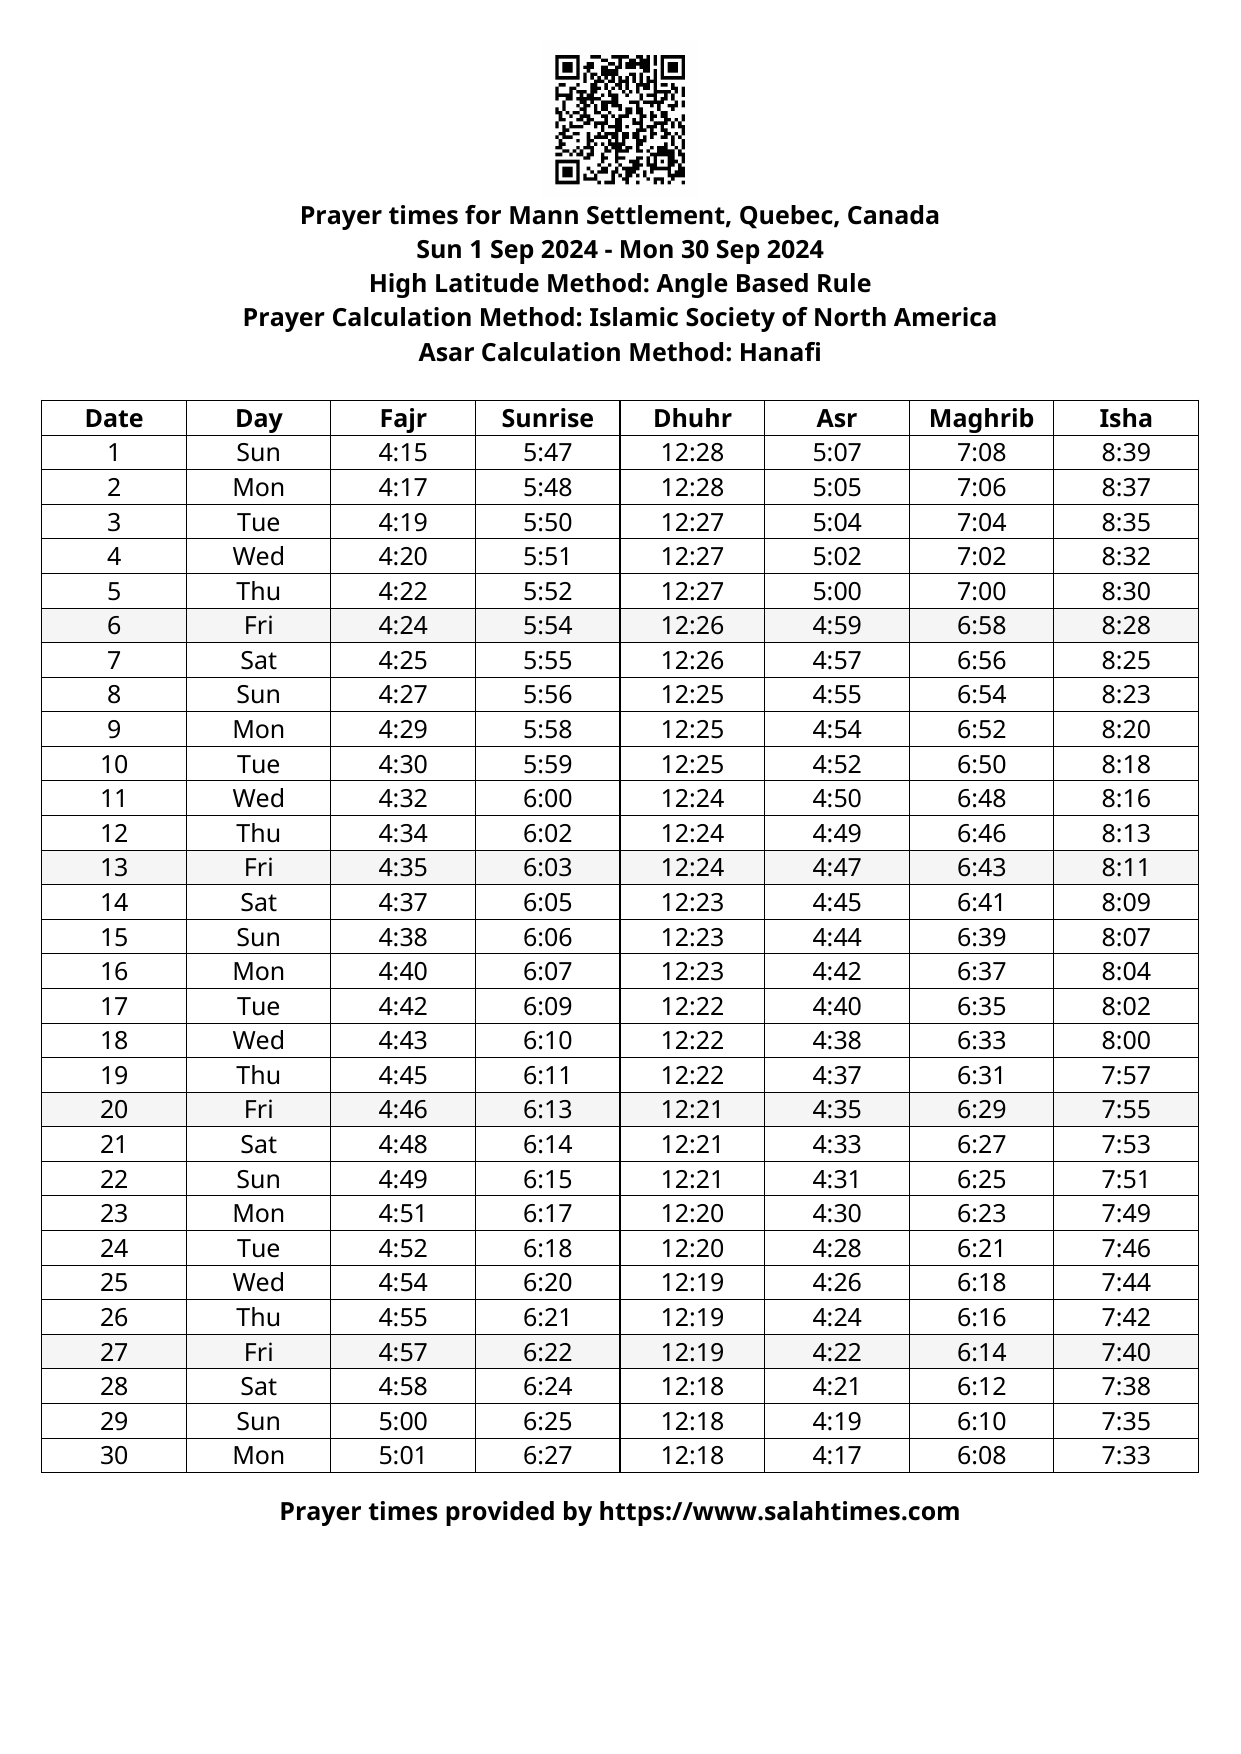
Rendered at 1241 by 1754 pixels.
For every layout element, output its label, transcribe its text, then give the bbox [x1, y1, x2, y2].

text Sun 1 Sep 2024 - Mon 30 Sep 2024 [42, 232, 1198, 266]
table_cell 4:28 [765, 1231, 909, 1264]
table_cell Wed [187, 1266, 330, 1299]
table_cell 10 [42, 747, 186, 780]
table_cell 4:46 [331, 1093, 475, 1126]
table_cell 4:54 [765, 712, 909, 746]
table_cell 7:42 [1054, 1300, 1198, 1334]
table_cell 14 [42, 885, 186, 919]
table_cell 27 [42, 1335, 186, 1368]
text Prayer times for Mann Settlement, Quebec, Canada [42, 198, 1198, 232]
table_cell 4:57 [765, 643, 909, 677]
table_cell 4:52 [331, 1231, 475, 1264]
table_cell 8:23 [1054, 678, 1198, 711]
table_cell 6:17 [476, 1196, 619, 1230]
table_cell 8:28 [1054, 609, 1198, 642]
table_cell 4:34 [331, 816, 475, 849]
table_cell 12:20 [621, 1231, 764, 1264]
table_cell 12:19 [621, 1266, 764, 1299]
table_cell 12:18 [621, 1439, 764, 1472]
table_cell 9 [42, 712, 186, 746]
table_cell 7:46 [1054, 1231, 1198, 1264]
table_cell 8:09 [1054, 885, 1198, 919]
table_cell 6:13 [476, 1093, 619, 1126]
table_cell Fri [187, 851, 330, 884]
table_cell 4:30 [331, 747, 475, 780]
table_cell 7:57 [1054, 1058, 1198, 1092]
table_cell 7:40 [1054, 1335, 1198, 1368]
table_cell 5:07 [765, 436, 909, 469]
table_header Sunrise [476, 401, 619, 434]
table_cell 4:57 [331, 1335, 475, 1368]
table_cell 18 [42, 1024, 186, 1057]
table_cell 8:32 [1054, 539, 1198, 573]
table_cell 20 [42, 1093, 186, 1126]
table_cell 4:45 [331, 1058, 475, 1092]
table_cell 7:04 [910, 505, 1053, 538]
table_cell 3 [42, 505, 186, 538]
table_cell 6:10 [476, 1024, 619, 1057]
table_cell 12:25 [621, 747, 764, 780]
table_cell 4:24 [331, 609, 475, 642]
table_cell 6:54 [910, 678, 1053, 711]
table_cell 7:00 [910, 574, 1053, 607]
table_cell 8:20 [1054, 712, 1198, 746]
table_cell Sun [187, 436, 330, 469]
table_cell 4:24 [765, 1300, 909, 1334]
table_cell Thu [187, 1300, 330, 1334]
table_cell 4:45 [765, 885, 909, 919]
table_cell 4:17 [765, 1439, 909, 1472]
table_cell 6:27 [476, 1439, 619, 1472]
table_cell 7:02 [910, 539, 1053, 573]
table_cell 6:31 [910, 1058, 1053, 1092]
text Prayer times provided by https://www.salahtimes.com [42, 1494, 1198, 1528]
table_cell 4:30 [765, 1196, 909, 1230]
table_cell 4:29 [331, 712, 475, 746]
table_cell 5:54 [476, 609, 619, 642]
table_cell 8:11 [1054, 851, 1198, 884]
table_header Asr [765, 401, 909, 434]
table_cell 5:52 [476, 574, 619, 607]
table_cell Fri [187, 609, 330, 642]
table_cell 12:28 [621, 436, 764, 469]
table_cell 6:03 [476, 851, 619, 884]
table_cell 5:55 [476, 643, 619, 677]
table_cell 2 [42, 470, 186, 504]
table_cell 12:19 [621, 1300, 764, 1334]
table_cell 8 [42, 678, 186, 711]
table_cell 4:58 [331, 1369, 475, 1403]
table_cell 6:46 [910, 816, 1053, 849]
table_cell 12:24 [621, 851, 764, 884]
table_cell 4 [42, 539, 186, 573]
table_cell 12:21 [621, 1093, 764, 1126]
table_cell 12:22 [621, 989, 764, 1022]
table_cell 4:25 [331, 643, 475, 677]
table_cell Sat [187, 1369, 330, 1403]
table_cell Mon [187, 1439, 330, 1472]
table_cell 4:42 [331, 989, 475, 1022]
table_cell 4:42 [765, 954, 909, 988]
table_cell 8:13 [1054, 816, 1198, 849]
table_cell 4:15 [331, 436, 475, 469]
table_cell 1 [42, 436, 186, 469]
table_cell 6:02 [476, 816, 619, 849]
table_cell 8:16 [1054, 781, 1198, 815]
table_cell 12:25 [621, 712, 764, 746]
table_cell 6:10 [910, 1404, 1053, 1437]
table_cell 4:22 [765, 1335, 909, 1368]
table_cell 7:55 [1054, 1093, 1198, 1126]
table_cell 5 [42, 574, 186, 607]
table_cell Mon [187, 1196, 330, 1230]
table_cell 4:27 [331, 678, 475, 711]
table_cell 4:35 [765, 1093, 909, 1126]
table_cell 4:48 [331, 1127, 475, 1161]
table_cell 8:30 [1054, 574, 1198, 607]
table_cell 5:04 [765, 505, 909, 538]
table_cell 6:29 [910, 1093, 1053, 1126]
table_cell 24 [42, 1231, 186, 1264]
table_cell 5:59 [476, 747, 619, 780]
table_cell 4:33 [765, 1127, 909, 1161]
table_cell 6:14 [910, 1335, 1053, 1368]
table_cell 5:05 [765, 470, 909, 504]
table_cell 6:09 [476, 989, 619, 1022]
table_cell 6:56 [910, 643, 1053, 677]
table_cell 12:28 [621, 470, 764, 504]
table_cell 6:21 [476, 1300, 619, 1334]
table_cell 12:27 [621, 539, 764, 573]
table_cell 5:58 [476, 712, 619, 746]
table_cell 8:39 [1054, 436, 1198, 469]
table_cell 6:05 [476, 885, 619, 919]
table_cell 6:16 [910, 1300, 1053, 1334]
table_cell 6:21 [910, 1231, 1053, 1264]
table_cell Fri [187, 1335, 330, 1368]
table_cell 12:24 [621, 816, 764, 849]
table_cell 6:22 [476, 1335, 619, 1368]
table_cell 6:24 [476, 1369, 619, 1403]
table_cell 6:48 [910, 781, 1053, 815]
table_cell 7:33 [1054, 1439, 1198, 1472]
table_cell Sat [187, 643, 330, 677]
table_cell 6:35 [910, 989, 1053, 1022]
table_cell 6:07 [476, 954, 619, 988]
table_cell 4:37 [765, 1058, 909, 1092]
table_cell 6:27 [910, 1127, 1053, 1161]
table_cell 29 [42, 1404, 186, 1437]
table_cell 17 [42, 989, 186, 1022]
table_cell 6:14 [476, 1127, 619, 1161]
table_cell 7 [42, 643, 186, 677]
table_cell 5:51 [476, 539, 619, 573]
table_cell 23 [42, 1196, 186, 1230]
table_cell Tue [187, 989, 330, 1022]
table_cell 4:38 [765, 1024, 909, 1057]
table_cell 7:06 [910, 470, 1053, 504]
table_cell 12:18 [621, 1404, 764, 1437]
table_cell 5:48 [476, 470, 619, 504]
table_cell 4:44 [765, 920, 909, 953]
table_cell Mon [187, 954, 330, 988]
table_cell Thu [187, 1058, 330, 1092]
table_cell 8:00 [1054, 1024, 1198, 1057]
table_cell 12:27 [621, 574, 764, 607]
table_cell 12:25 [621, 678, 764, 711]
table_cell 4:50 [765, 781, 909, 815]
table_cell Sun [187, 1162, 330, 1195]
table_header Isha [1054, 401, 1198, 434]
table_cell 12 [42, 816, 186, 849]
table_cell Wed [187, 781, 330, 815]
table_cell 8:35 [1054, 505, 1198, 538]
table_cell 6:12 [910, 1369, 1053, 1403]
table_cell 6:58 [910, 609, 1053, 642]
table_cell Mon [187, 470, 330, 504]
table_cell 4:49 [765, 816, 909, 849]
table_cell 4:19 [765, 1404, 909, 1437]
table_cell 7:44 [1054, 1266, 1198, 1299]
table_cell Tue [187, 747, 330, 780]
table_cell Sun [187, 678, 330, 711]
table_cell 4:43 [331, 1024, 475, 1057]
table_cell Tue [187, 505, 330, 538]
table_cell 6:37 [910, 954, 1053, 988]
table_cell Sat [187, 885, 330, 919]
table_cell 4:47 [765, 851, 909, 884]
table_cell 7:51 [1054, 1162, 1198, 1195]
table_cell 8:18 [1054, 747, 1198, 780]
table_cell 4:51 [331, 1196, 475, 1230]
table_cell 6:39 [910, 920, 1053, 953]
table_header Dhuhr [621, 401, 764, 434]
table_cell 26 [42, 1300, 186, 1334]
table_cell 6:43 [910, 851, 1053, 884]
table_cell 7:38 [1054, 1369, 1198, 1403]
table_cell 25 [42, 1266, 186, 1299]
table_cell 6:52 [910, 712, 1053, 746]
table_cell 6:06 [476, 920, 619, 953]
table_cell 12:22 [621, 1024, 764, 1057]
table_cell 15 [42, 920, 186, 953]
table_cell 12:27 [621, 505, 764, 538]
table_cell 4:20 [331, 539, 475, 573]
table_cell 6:18 [910, 1266, 1053, 1299]
table_cell Thu [187, 816, 330, 849]
table_cell Sun [187, 1404, 330, 1437]
table_cell 12:21 [621, 1162, 764, 1195]
table_cell 8:02 [1054, 989, 1198, 1022]
table_cell 4:17 [331, 470, 475, 504]
table_cell 12:18 [621, 1369, 764, 1403]
table_cell 19 [42, 1058, 186, 1092]
table_cell 12:24 [621, 781, 764, 815]
table_cell 22 [42, 1162, 186, 1195]
table_cell 4:26 [765, 1266, 909, 1299]
table_cell 6:08 [910, 1439, 1053, 1472]
table_cell Mon [187, 712, 330, 746]
table_cell 28 [42, 1369, 186, 1403]
text Asar Calculation Method: Hanafi [42, 334, 1198, 368]
table_cell 6:50 [910, 747, 1053, 780]
table_cell 8:04 [1054, 954, 1198, 988]
table_cell 4:32 [331, 781, 475, 815]
table_cell 12:23 [621, 885, 764, 919]
table_cell 4:38 [331, 920, 475, 953]
table_cell Sun [187, 920, 330, 953]
table_cell 16 [42, 954, 186, 988]
table_cell 5:50 [476, 505, 619, 538]
table_cell 4:31 [765, 1162, 909, 1195]
table_cell Wed [187, 539, 330, 573]
table_cell 4:22 [331, 574, 475, 607]
table_cell 4:40 [765, 989, 909, 1022]
table_cell Thu [187, 574, 330, 607]
table_cell 12:22 [621, 1058, 764, 1092]
table_cell 6:41 [910, 885, 1053, 919]
table_cell 12:23 [621, 954, 764, 988]
table_cell 6:00 [476, 781, 619, 815]
table_cell 12:19 [621, 1335, 764, 1368]
table_cell Tue [187, 1231, 330, 1264]
table_cell 13 [42, 851, 186, 884]
table_cell 8:25 [1054, 643, 1198, 677]
table_cell 7:53 [1054, 1127, 1198, 1161]
table_header Date [42, 401, 186, 434]
table_cell 8:07 [1054, 920, 1198, 953]
table_cell 12:21 [621, 1127, 764, 1161]
table_header Day [187, 401, 330, 434]
table_cell 7:35 [1054, 1404, 1198, 1437]
table_cell 5:00 [765, 574, 909, 607]
table_cell 12:26 [621, 643, 764, 677]
table_cell 4:52 [765, 747, 909, 780]
table_cell 21 [42, 1127, 186, 1161]
table_cell 5:56 [476, 678, 619, 711]
table_cell 5:01 [331, 1439, 475, 1472]
table_cell Sat [187, 1127, 330, 1161]
table_cell 11 [42, 781, 186, 815]
table_cell 7:08 [910, 436, 1053, 469]
table_cell 4:19 [331, 505, 475, 538]
table_cell 5:02 [765, 539, 909, 573]
table_cell 7:49 [1054, 1196, 1198, 1230]
table_cell 12:23 [621, 920, 764, 953]
table_cell 4:55 [331, 1300, 475, 1334]
table_header Fajr [331, 401, 475, 434]
table_cell 6:25 [476, 1404, 619, 1437]
table_cell 5:00 [331, 1404, 475, 1437]
table_cell 4:55 [765, 678, 909, 711]
table_cell 12:26 [621, 609, 764, 642]
table_header Maghrib [910, 401, 1053, 434]
table_cell 30 [42, 1439, 186, 1472]
table_cell 6:23 [910, 1196, 1053, 1230]
table_cell 12:20 [621, 1196, 764, 1230]
table_cell 6:18 [476, 1231, 619, 1264]
table_cell 4:21 [765, 1369, 909, 1403]
table_cell 8:37 [1054, 470, 1198, 504]
table_cell 6:25 [910, 1162, 1053, 1195]
table_cell 4:40 [331, 954, 475, 988]
text Prayer Calculation Method: Islamic Society of North America [42, 300, 1198, 334]
table_cell 4:35 [331, 851, 475, 884]
table_cell 6:33 [910, 1024, 1053, 1057]
table_cell 6:15 [476, 1162, 619, 1195]
picture [542, 41, 699, 198]
table_cell Wed [187, 1024, 330, 1057]
table_cell 4:59 [765, 609, 909, 642]
text High Latitude Method: Angle Based Rule [42, 266, 1198, 300]
table_cell 4:49 [331, 1162, 475, 1195]
table_cell 5:47 [476, 436, 619, 469]
table_cell 4:37 [331, 885, 475, 919]
table_cell 6 [42, 609, 186, 642]
table_cell Fri [187, 1093, 330, 1126]
table_cell 4:54 [331, 1266, 475, 1299]
table_cell 6:20 [476, 1266, 619, 1299]
table_cell 6:11 [476, 1058, 619, 1092]
